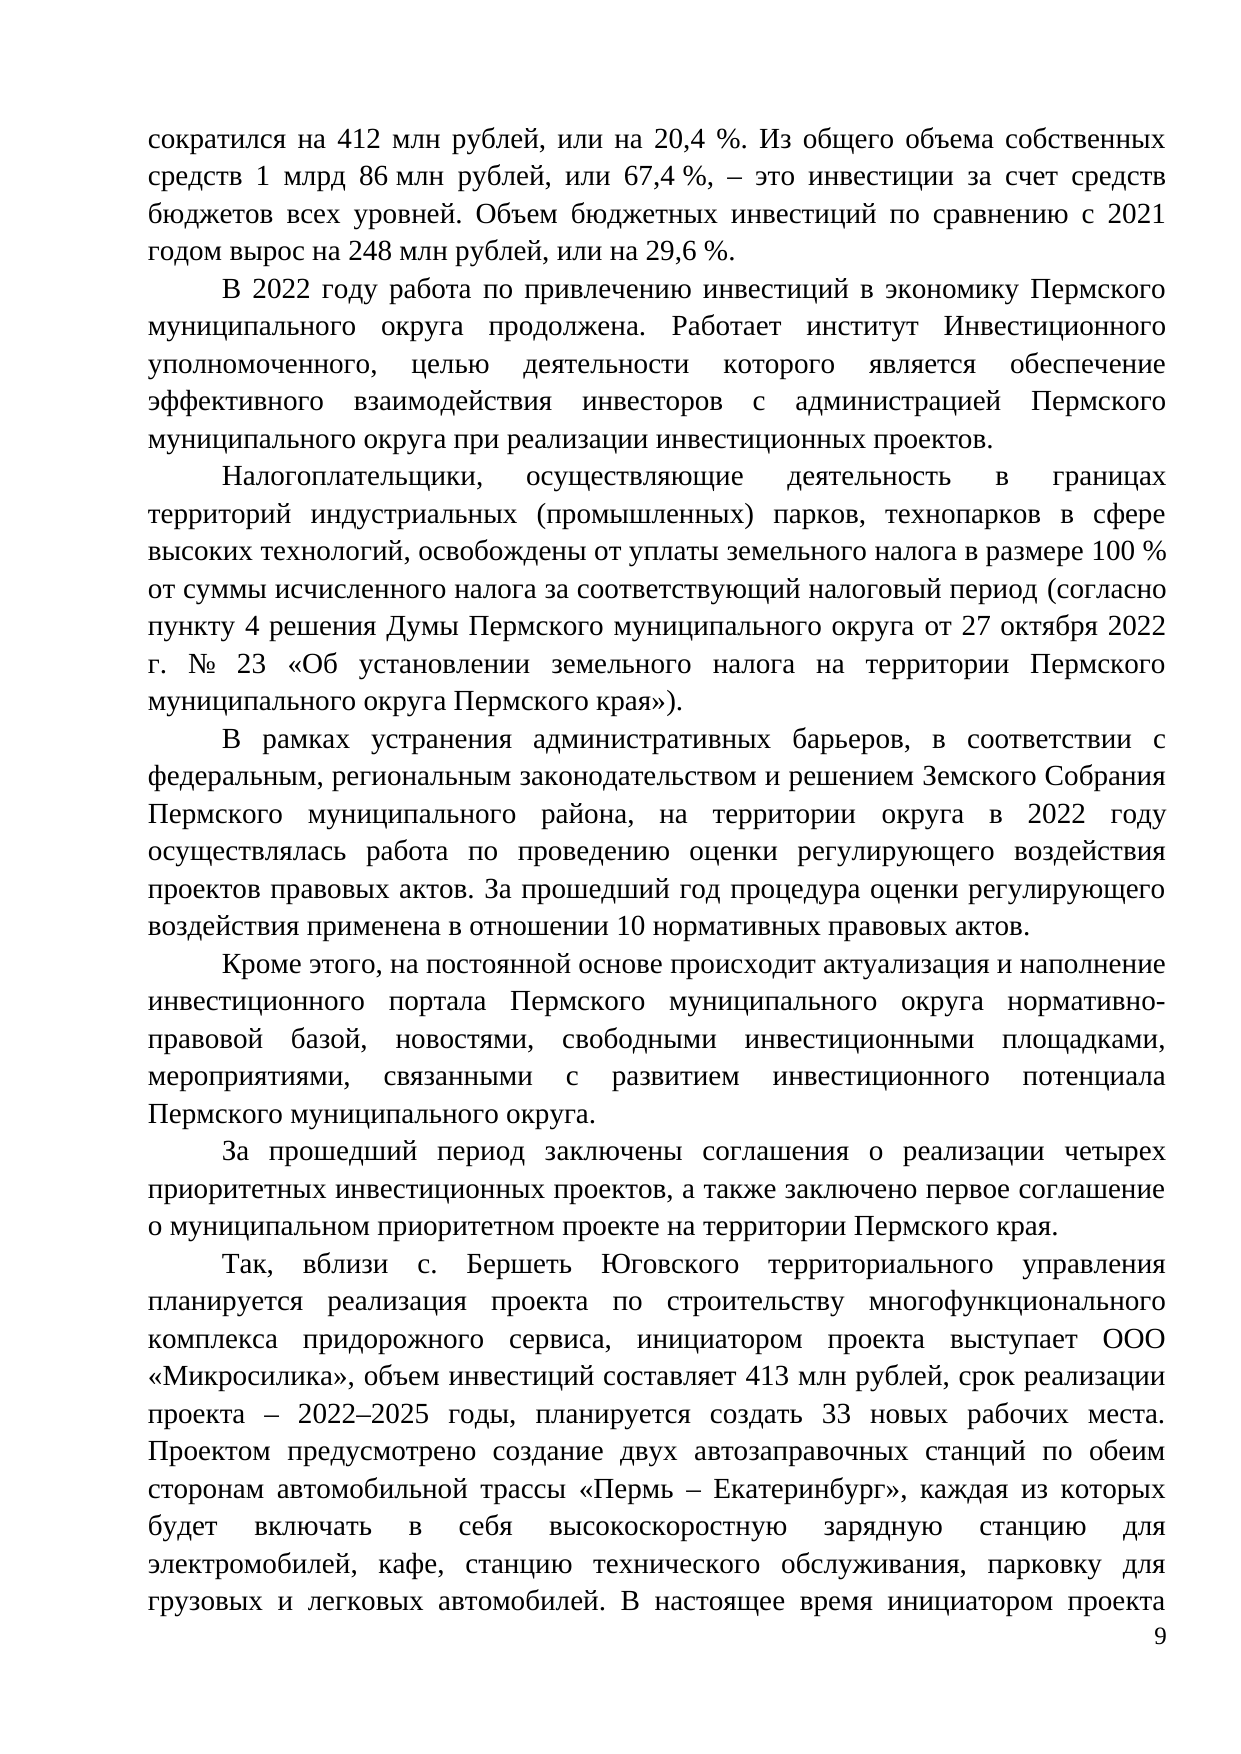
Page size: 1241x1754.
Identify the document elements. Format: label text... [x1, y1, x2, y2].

text В 2022 году работа по привлечению инвестиций в экономику Пермского муниципального округа продолжена. Работает институт Инвестиционного уполномоченного, целью деятельности которого является обеспечение эффективного взаимодействия инвесторов с администрацией Пермского муниципального округа при реализации инвестиционных проектов. [148, 268, 1167, 456]
text Налогоплательщики, осуществляющие деятельность в границах территорий индустриальных (промышленных) парков, технопарков в сфере высоких технологий, освобождены от уплаты земельного налога в размере 100 % от суммы исчисленного налога за соответствующий налоговый период (согласно пункту 4 решения Думы Пермского муниципального округа от 27 октября 2022 г. № 23 «Об установлении земельного налога на территории Пермского муниципального округа Пермского края»). [148, 456, 1167, 718]
text За прошедший период заключены соглашения о реализации четырех приоритетных инвестиционных проектов, а также заключено первое соглашение о муниципальном приоритетном проекте на территории Пермского края. [148, 1131, 1167, 1243]
text В рамках устранения административных барьеров, в соответствии с федеральным, региональным законодательством и решением Земского Собрания Пермского муниципального района, на территории округа в 2022 году осуществлялась работа по проведению оценки регулирующего воздействия проектов правовых актов. За прошедший год процедура оценки регулирующего воздействия применена в отношении 10 нормативных правовых актов. [148, 718, 1167, 943]
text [148, 1243, 1167, 1618]
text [148, 118, 1167, 268]
text Кроме этого, на постоянной основе происходит актуализация и наполнение инвестиционного портала Пермского муниципального округа нормативно-правовой базой, новостями, свободными инвестиционными площадками, мероприятиями, связанными с развитием инвестиционного потенциала Пермского муниципального округа. [148, 943, 1167, 1131]
